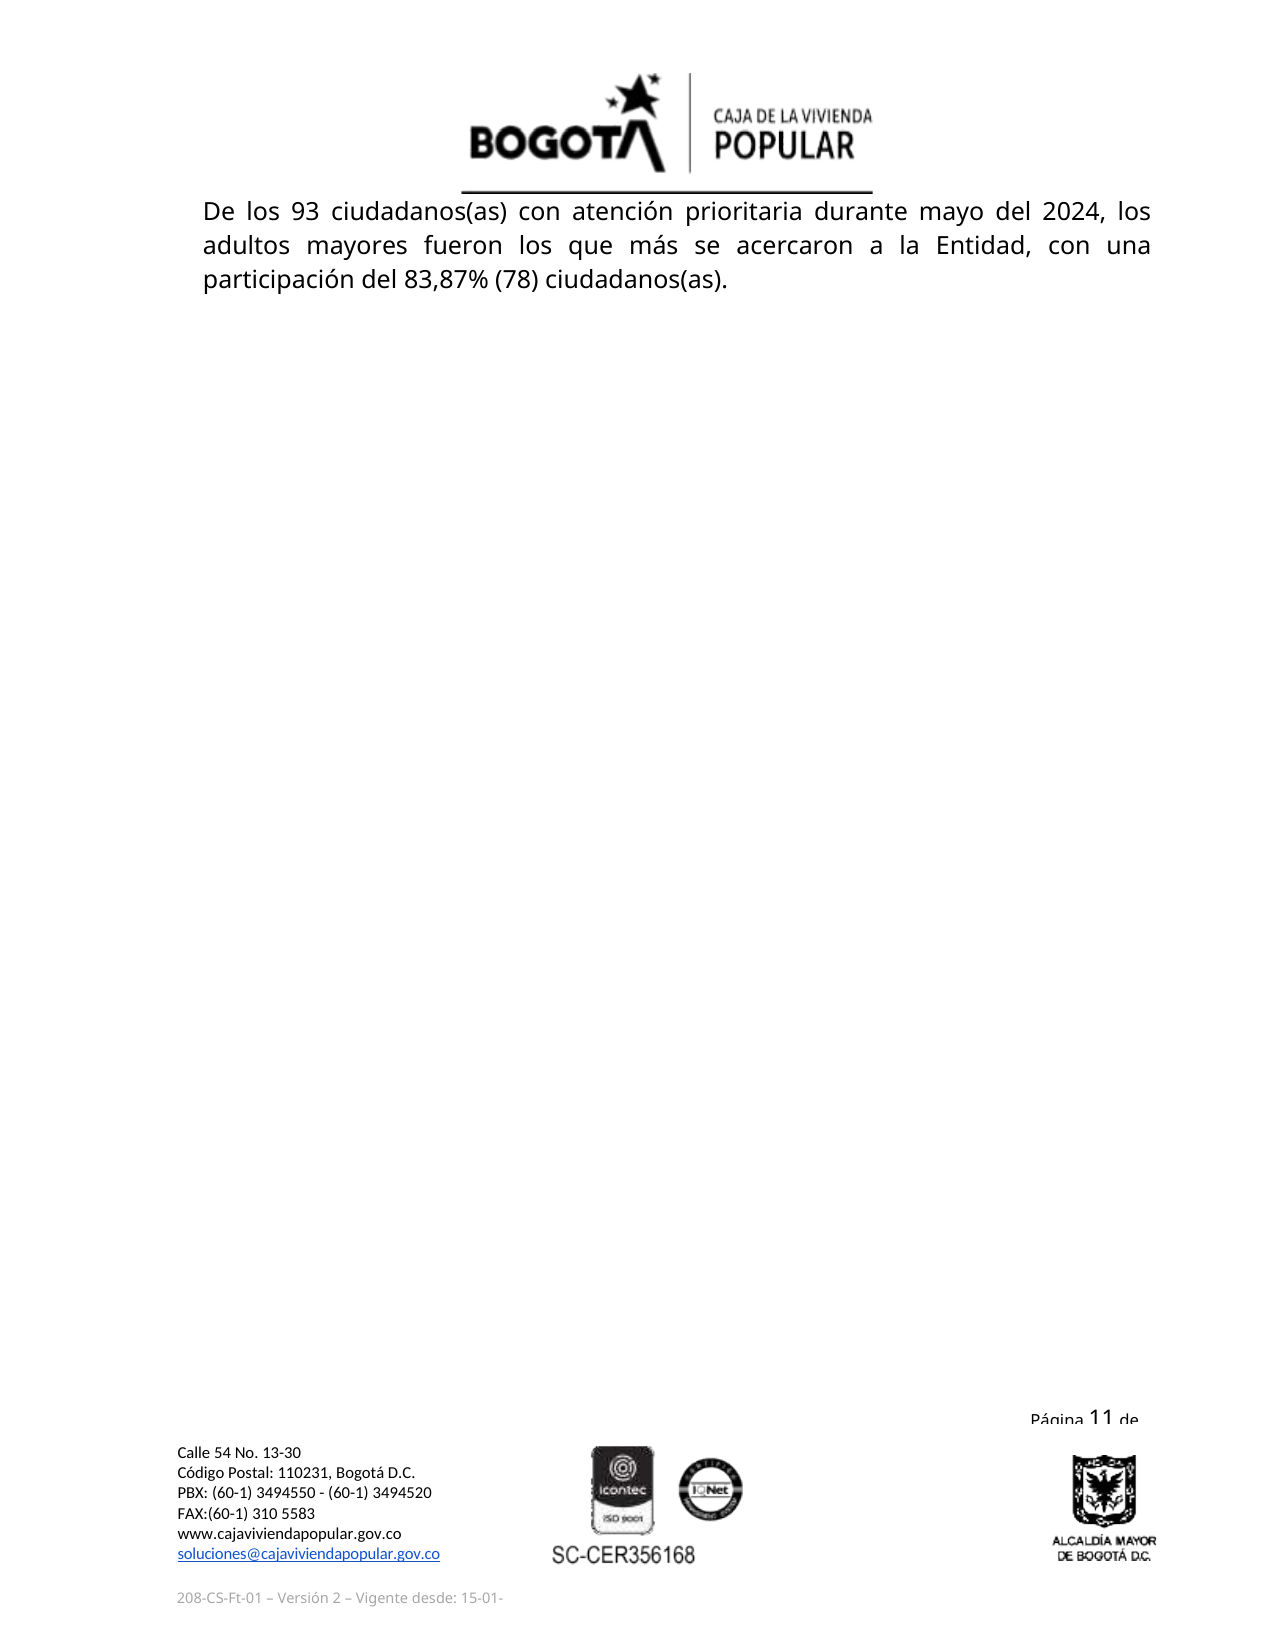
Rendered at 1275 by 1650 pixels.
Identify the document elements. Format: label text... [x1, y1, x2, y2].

picture [1052, 1455, 1157, 1561]
text De los 93 ciudadanos(as) con atención prioritaria durante mayo del 2024, los adultos mayores fueron los que más se acercaron a la Entidad, con una participación del 83,87% (78) ciudadanos(as). [203, 194, 1152, 296]
picture [461, 73, 873, 194]
picture [552, 1446, 743, 1565]
